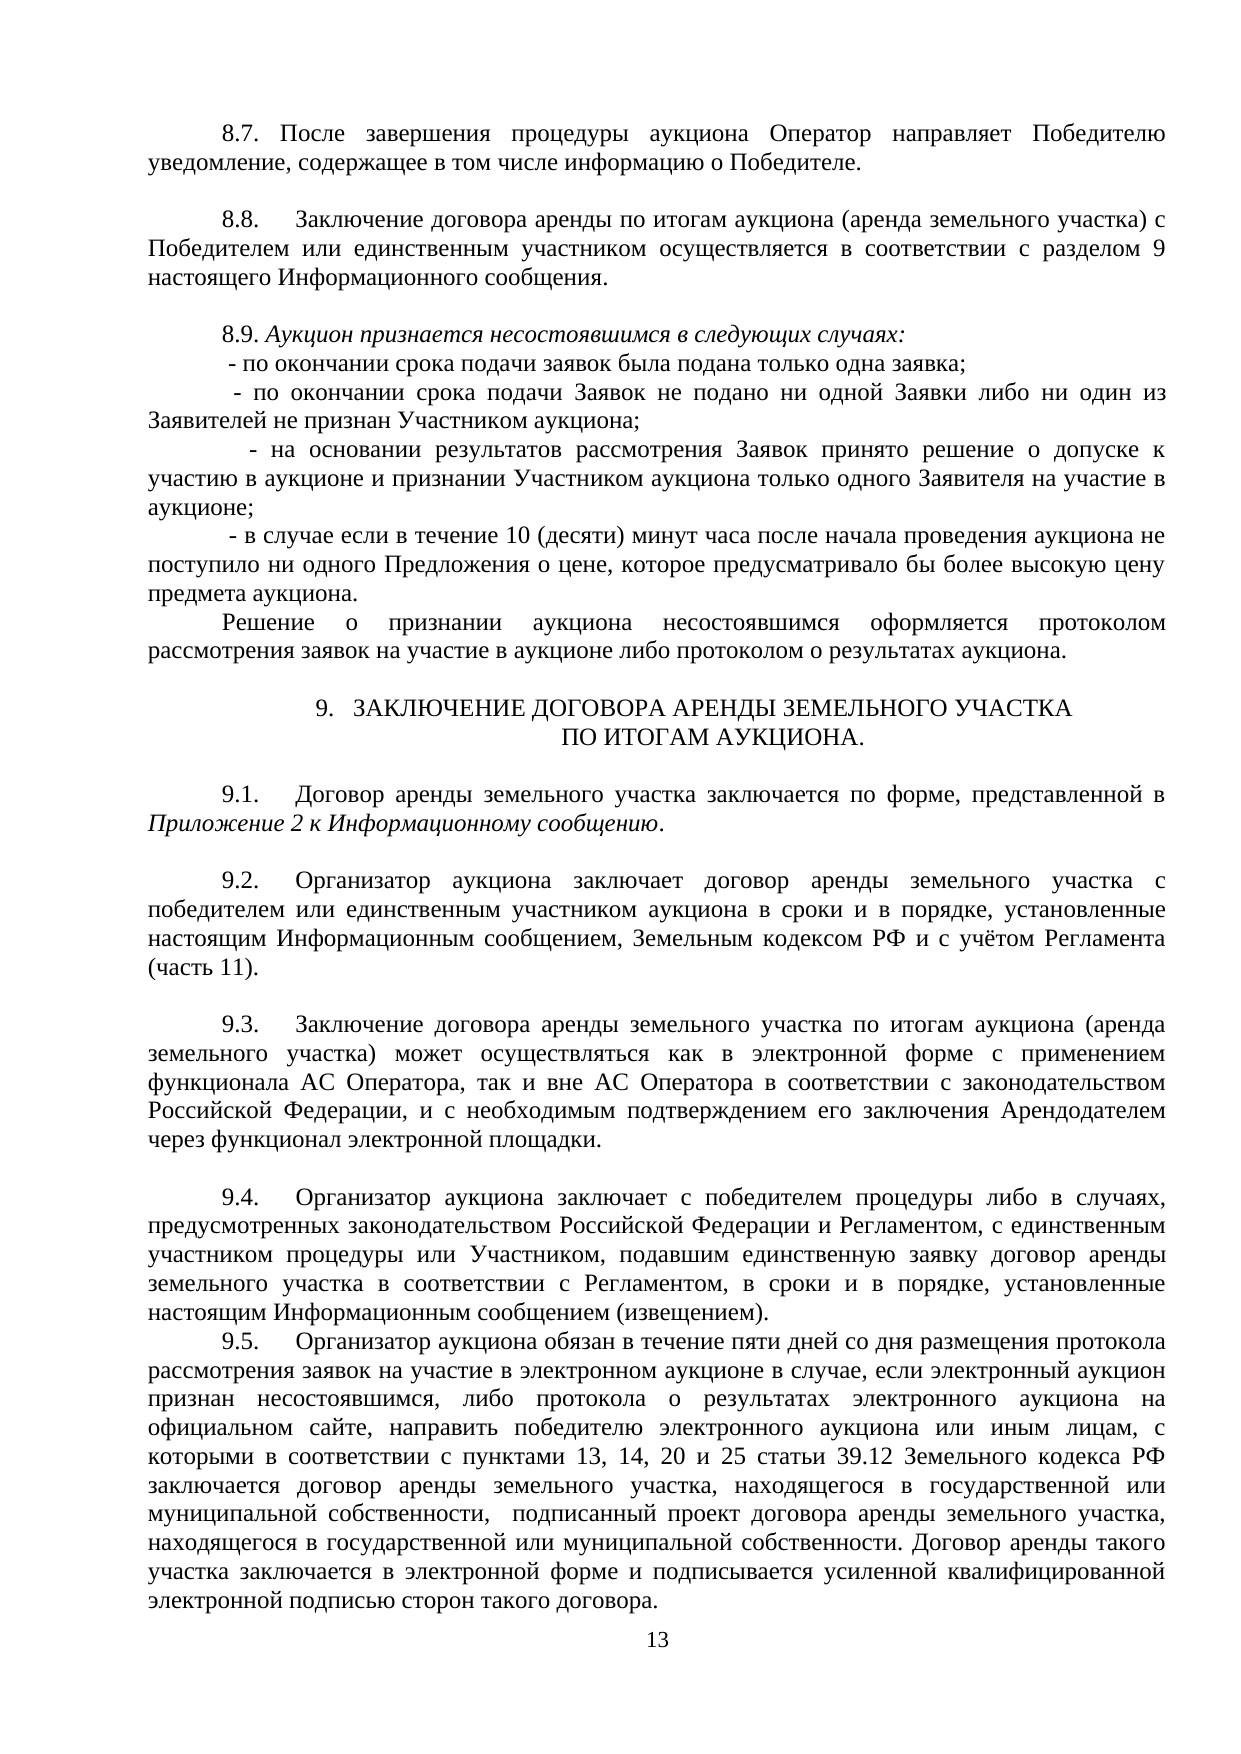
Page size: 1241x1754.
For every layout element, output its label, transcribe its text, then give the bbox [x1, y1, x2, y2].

list Организатор аукциона обязан в течение пяти дней со дня размещения протокола рассмотрения заявок на участие в электронном аукционе в случае, если электронный аукцион признан несостоявшимся, либо протокола о результатах электронного аукциона на официальном сайте, направить победителю электронного аукциона или иным лицам, с которыми в соответствии с пунктами 13, 14, 20 и 25 статьи 39.12 Земельного кодекса РФ заключается договор аренды земельного участка, находящегося в государственной или муниципальной собственности, подписанный проект договора аренды земельного участка, находящегося в государственной или муниципальной собственности. Договор аренды такого участка заключается в электронной форме и подписывается усиленной квалифицированной электронной подписью сторон такого договора. [148, 1326, 1167, 1613]
text Решение о признании аукциона несостоявшимся оформляется протоколом рассмотрения заявок на участие в аукционе либо протоколом о результатах аукциона. [148, 607, 1167, 664]
list Организатор аукциона заключает с победителем процедуры либо в случаях, предусмотренных законодательством Российской Федерации и Регламентом, с единственным участником процедуры или Участником, подавшим единственную заявку договор аренды земельного участка в соответствии с Регламентом, в сроки и в порядке, установленные настоящим Информационным сообщением (извещением). [148, 1182, 1167, 1326]
text 8.7. После завершения процедуры аукциона Оператор направляет Победителю уведомление, содержащее в том числе информацию о Победителе. [148, 118, 1167, 176]
list ЗАКЛЮЧЕНИЕ ДОГОВОРА АРЕНДЫ ЗЕМЕЛЬНОГО УЧАСТКА [222, 693, 1167, 722]
list Договор аренды земельного участка заключается по форме, представленной в Приложение 2 к Информационному сообщению. [148, 779, 1167, 837]
text 8.9. Аукцион признается несостоявшимся в следующих случаях: [148, 319, 1167, 348]
text - по окончании срока подачи заявок была подана только одна заявка; [148, 348, 1167, 377]
text - на основании результатов рассмотрения Заявок принято решение о допуске к участию в аукционе и признании Участником аукциона только одного Заявителя на участие в аукционе; [148, 434, 1167, 521]
text - в случае если в течение 10 (десяти) минут часа после начала проведения аукциона не поступило ни одного Предложения о цене, которое предусматривало бы более высокую цену предмета аукциона. [148, 521, 1167, 607]
text 8.8. Заключение договора аренды по итогам аукциона (аренда земельного участка) с Победителем или единственным участником осуществляется в соответствии с разделом 9 настоящего Информационного сообщения. [148, 204, 1167, 291]
text - по окончании срока подачи Заявок не подано ни одной Заявки либо ни один из Заявителей не признан Участником аукциона; [148, 377, 1167, 434]
list ПО ИТОГАМ АУКЦИОНА. [259, 722, 1167, 751]
list Заключение договора аренды земельного участка по итогам аукциона (аренда земельного участка) может осуществляться как в электронной форме с применением функционала АС Оператора, так и вне АС Оператора в соответствии с законодательством Российской Федерации, и с необходимым подтверждением его заключения Арендодателем через функционал электронной площадки. [148, 1009, 1167, 1153]
list Организатор аукциона заключает договор аренды земельного участка с победителем или единственным участником аукциона в сроки и в порядке, установленные настоящим Информационным сообщением, Земельным кодексом РФ и с учётом Регламента (часть 11). [148, 866, 1167, 981]
